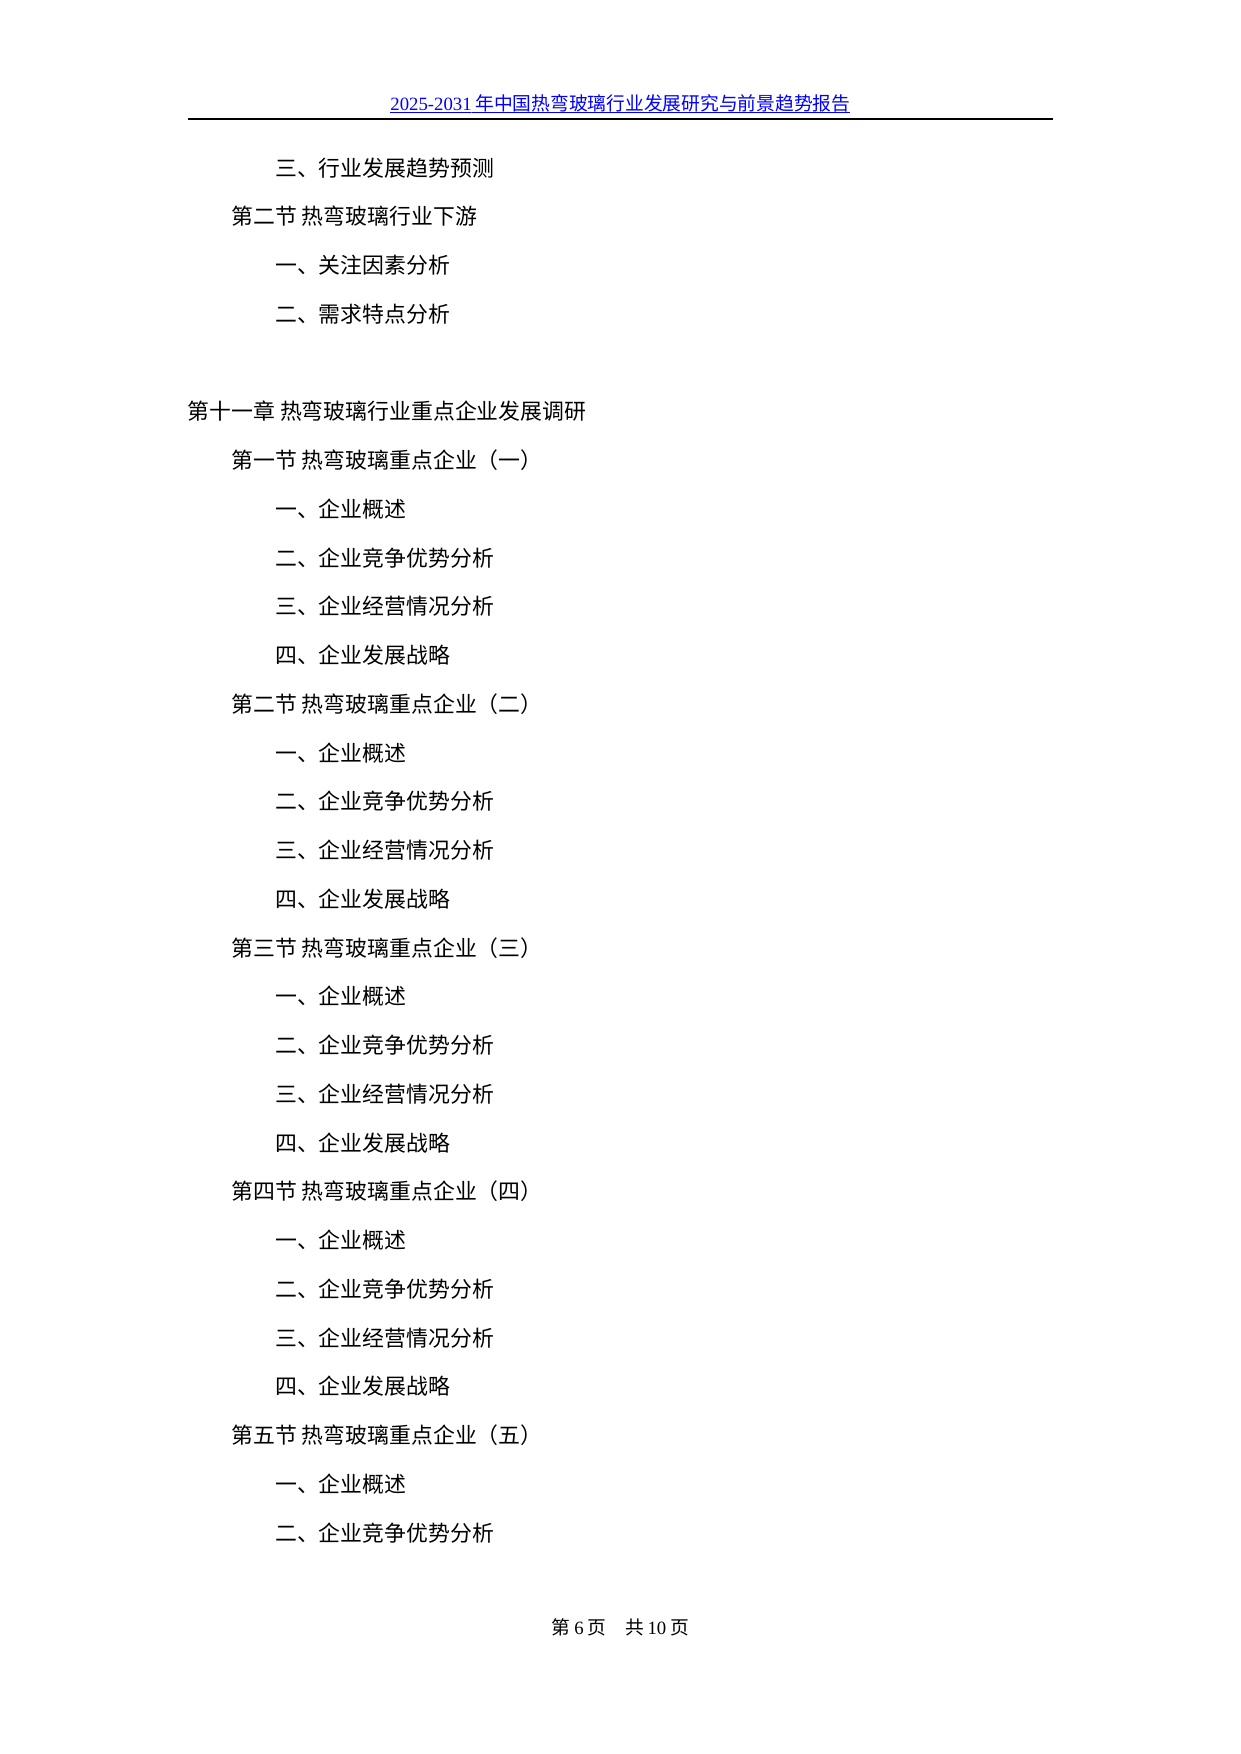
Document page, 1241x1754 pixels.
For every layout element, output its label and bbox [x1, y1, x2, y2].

text [187, 150, 1053, 1548]
